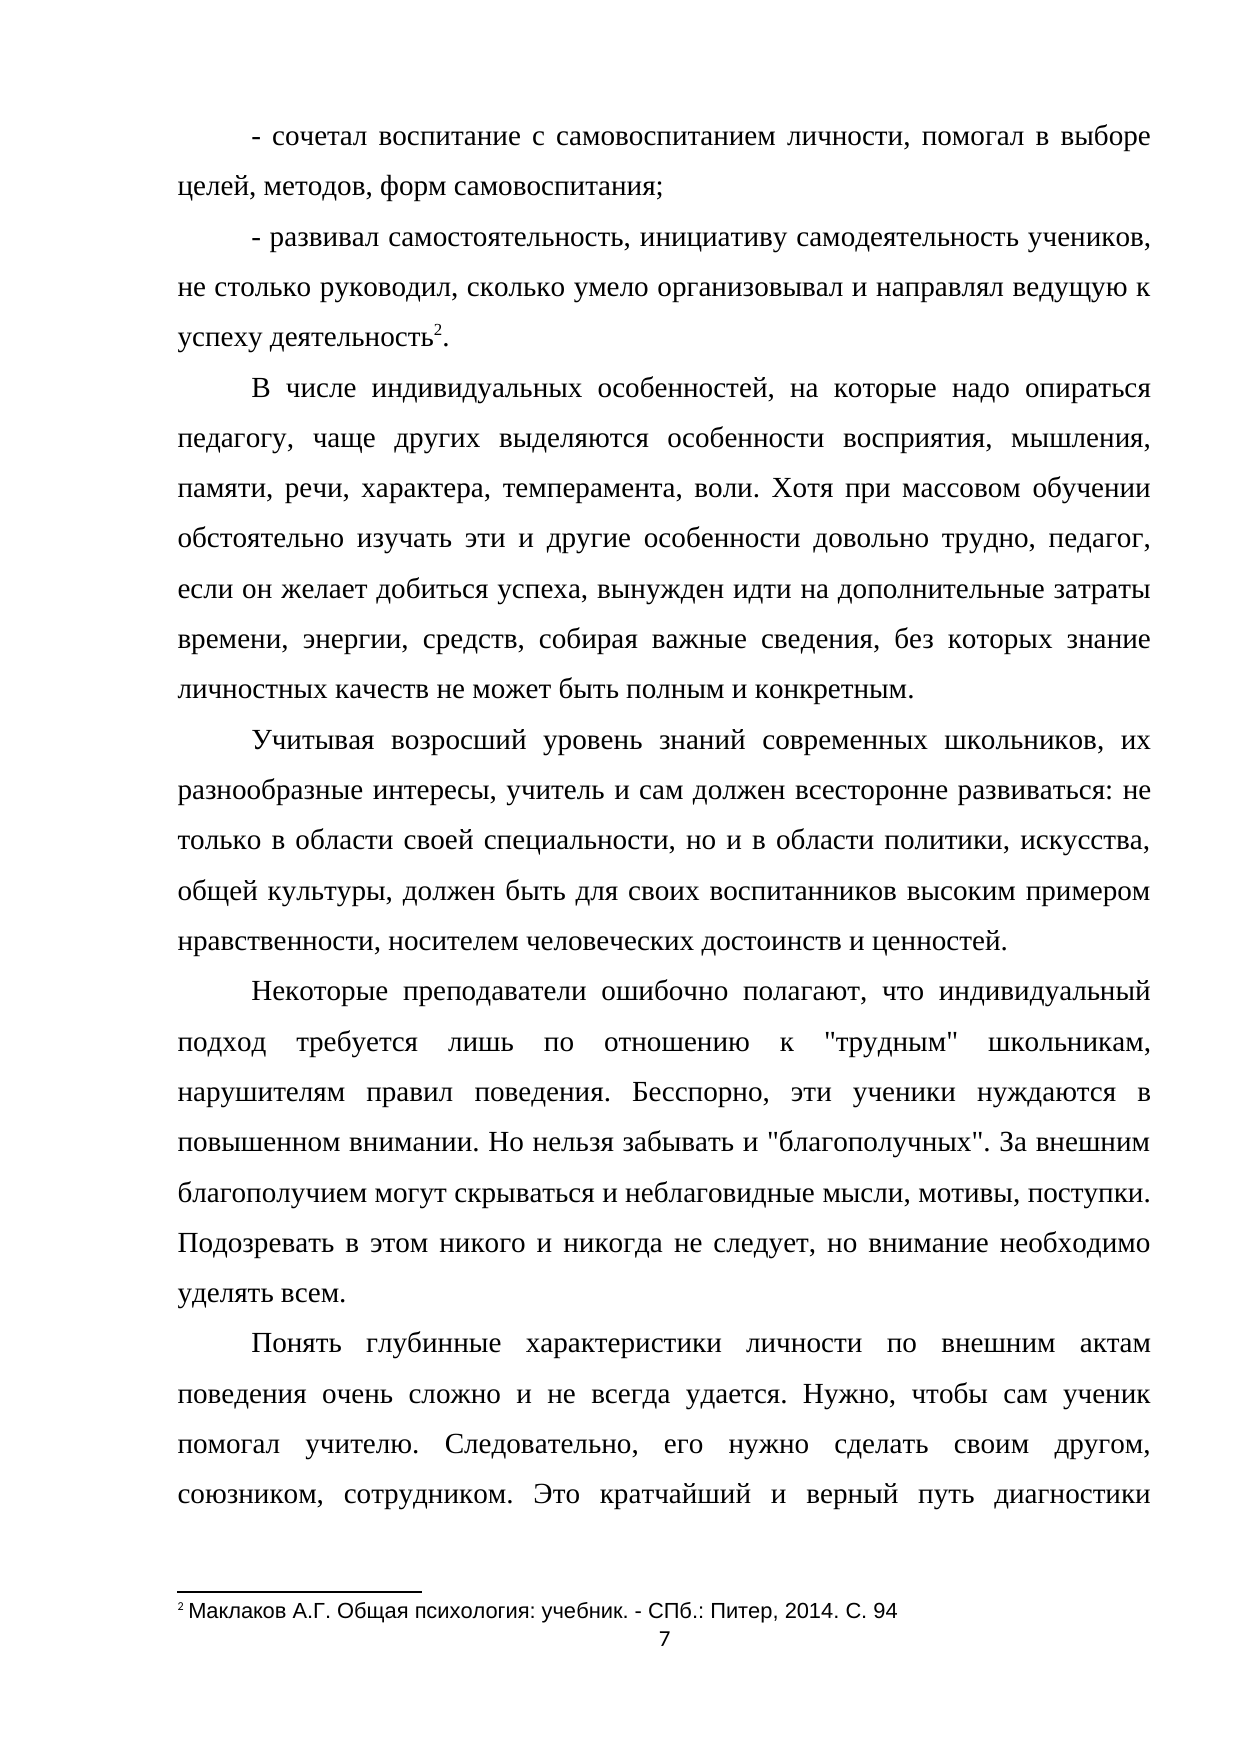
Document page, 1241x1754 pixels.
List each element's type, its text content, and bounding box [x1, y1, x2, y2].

text В числе индивидуальных особенностей, на которые надо опираться педагогу, чаще других выделяются особенности восприятия, мышления, памяти, речи, характера, темперамента, воли. Хотя при массовом обучении обстоятельно изучать эти и другие особенности довольно трудно, педагог, если он желает добиться успеха, вынужден идти на дополнительные затраты времени, энергии, средств, собирая важные сведения, без которых знание личностных качеств не может быть полным и конкретным. [177, 370, 1152, 705]
text Учитывая возросший уровень знаний современных школьников, их разнообразные интересы, учитель и сам должен всесторонне развиваться: не только в области своей специальности, но и в области политики, искусства, общей культуры, должен быть для своих воспитанников высоким примером нравственности, носителем человеческих достоинств и ценностей. [177, 722, 1152, 957]
text - сочетал воспитание с самовоспитанием личности, помогал в выборе целей, методов, форм самовоспитания; [177, 118, 1152, 202]
text Некоторые преподаватели ошибочно полагают, что индивидуальный подход требуется лишь по отношению к "трудным" школьникам, нарушителям правил поведения. Бесспорно, эти ученики нуждаются в повышенном внимании. Но нельзя забывать и "благополучных". За внешним благополучием могут скрываться и неблаговидные мысли, мотивы, поступки. Подозревать в этом никого и никогда не следует, но внимание необходимо уделять всем. [177, 973, 1152, 1309]
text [177, 1326, 1152, 1510]
text - развивал самостоятельность, инициативу самодеятельность учеников, не столько руководил, сколько умело организовывал и направлял ведущую к успеху деятельность. [177, 219, 1152, 353]
